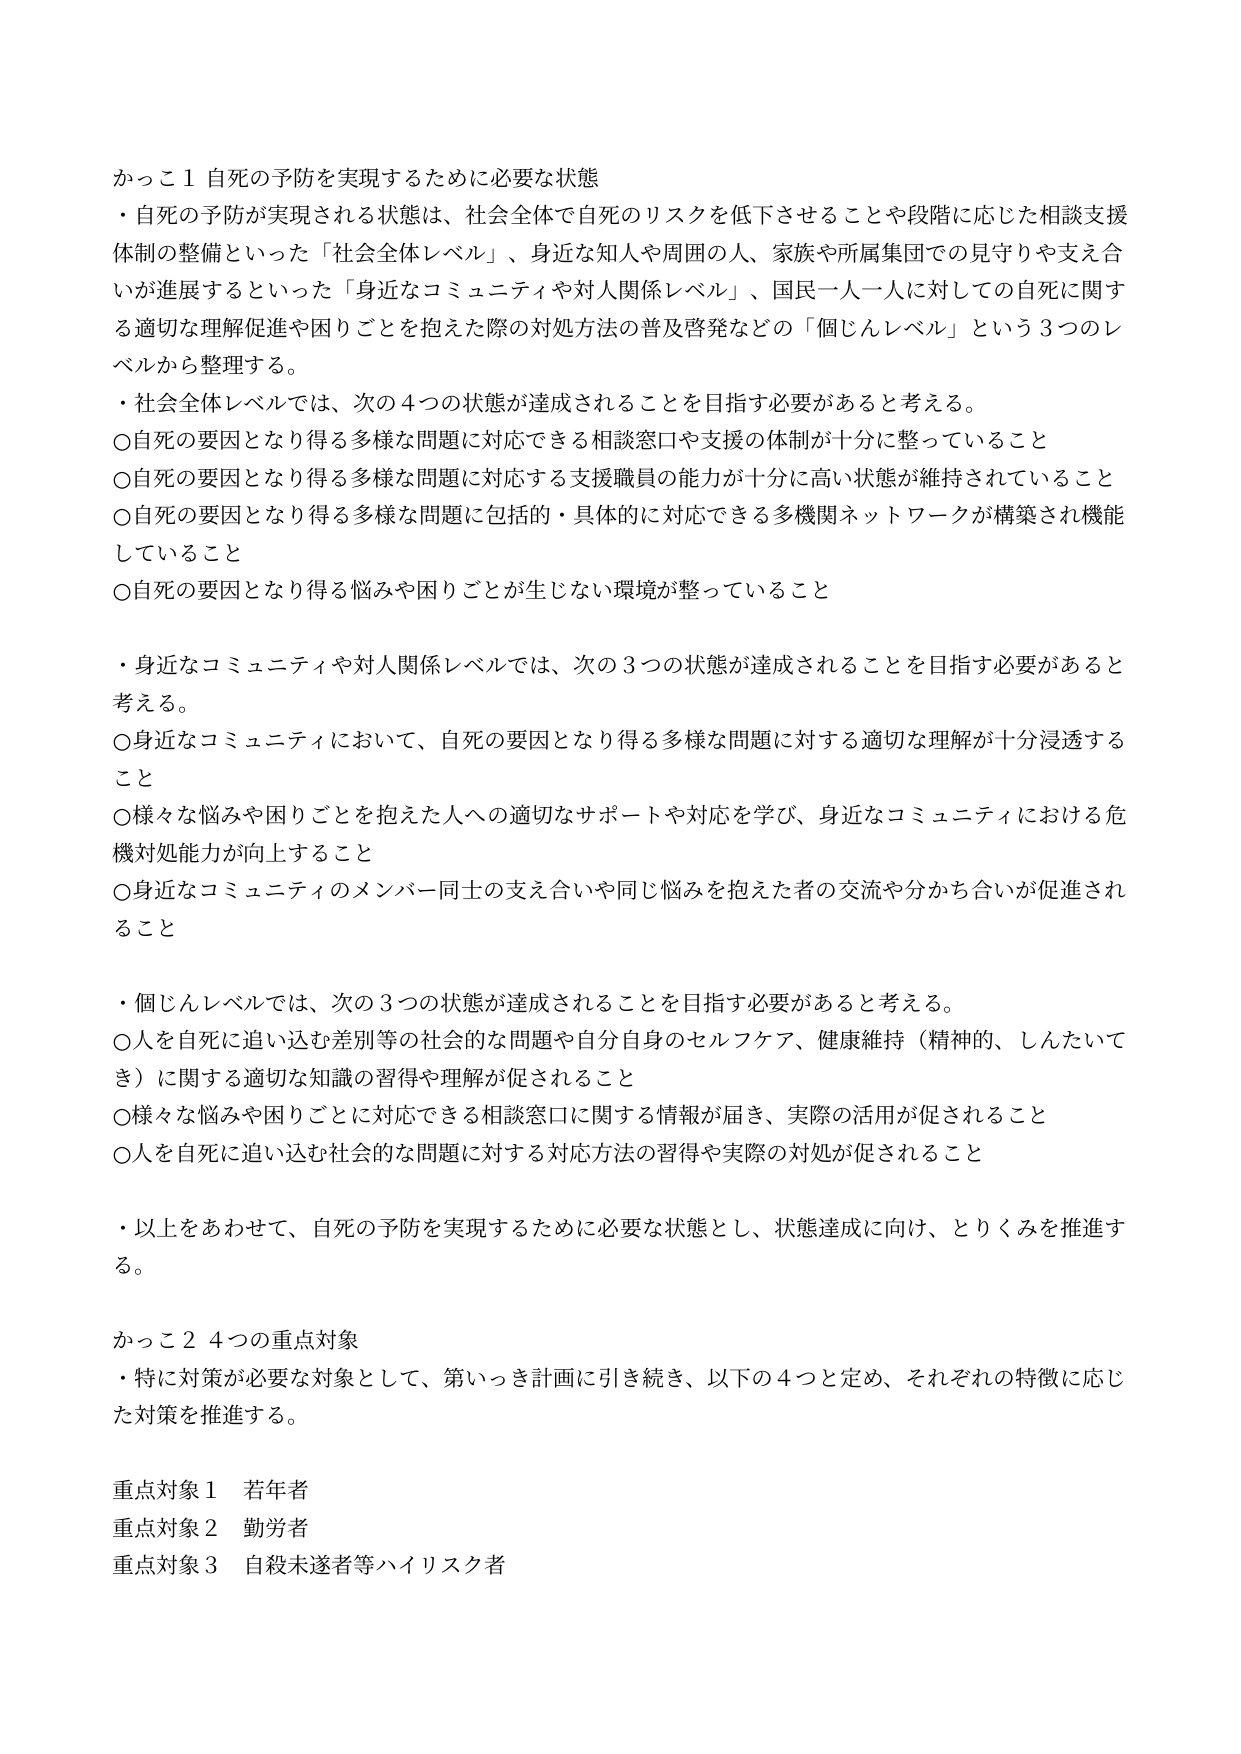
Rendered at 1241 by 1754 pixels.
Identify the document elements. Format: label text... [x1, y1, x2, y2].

text ○人を自死に追い込む差別等の社会的な問題や自分自身のセルフケア、健康維持（精神的、しんたいてき）に関する適切な知識の習得や理解が促されること [112, 1021, 1128, 1096]
text かっこ１ 自死の予防を実現するために必要な状態 [112, 158, 1128, 196]
text ○人を自死に追い込む社会的な問題に対する対応方法の習得や実際の対処が促されること [112, 1133, 1128, 1171]
text ○自死の要因となり得る多様な問題に包括的・具体的に対応できる多機関ネットワークが構築され機能していること [112, 496, 1128, 571]
text ○様々な悩みや困りごとを抱えた人への適切なサポートや対応を学び、身近なコミュニティにおける危機対処能力が向上すること [112, 796, 1128, 871]
text ・社会全体レベルでは、次の４つの状態が達成されることを目指す必要があると考える。 [112, 383, 1128, 421]
text かっこ２ ４つの重点対象 [112, 1321, 1128, 1358]
text ・身近なコミュニティや対人関係レベルでは、次の３つの状態が達成されることを目指す必要があると考える。 [112, 646, 1128, 721]
text 重点対象３ 自殺未遂者等ハイリスク者 [112, 1546, 1128, 1583]
text ○自死の要因となり得る多様な問題に対応する支援職員の能力が十分に高い状態が維持されていること [112, 458, 1128, 496]
text ・特に対策が必要な対象として、第いっき計画に引き続き、以下の４つと定め、それぞれの特徴に応じた対策を推進する。 [112, 1358, 1128, 1433]
text 重点対象１ 若年者 [112, 1471, 1128, 1508]
text ○自死の要因となり得る多様な問題に対応できる相談窓口や支援の体制が十分に整っていること [112, 421, 1128, 458]
text ○様々な悩みや困りごとに対応できる相談窓口に関する情報が届き、実際の活用が促されること [112, 1096, 1128, 1133]
text ○身近なコミュニティのメンバー同士の支え合いや同じ悩みを抱えた者の交流や分かち合いが促進されること [112, 871, 1128, 946]
text ・個じんレベルでは、次の３つの状態が達成されることを目指す必要があると考える。 [112, 983, 1128, 1021]
text 重点対象２ 勤労者 [112, 1508, 1128, 1546]
text ・以上をあわせて、自死の予防を実現するために必要な状態とし、状態達成に向け、とりくみを推進する。 [112, 1208, 1128, 1283]
text ○自死の要因となり得る悩みや困りごとが生じない環境が整っていること [112, 571, 1128, 608]
text ・自死の予防が実現される状態は、社会全体で自死のリスクを低下させることや段階に応じた相談支援体制の整備といった「社会全体レベル」、身近な知人や周囲の人、家族や所属集団での見守りや支え合いが進展するといった「身近なコミュニティや対人関係レベル」、国民一人一人に対しての自死に関する適切な理解促進や困りごとを抱えた際の対処方法の普及啓発などの「個じんレベル」という３つのレベルから整理する。 [112, 196, 1128, 383]
text ○身近なコミュニティにおいて、自死の要因となり得る多様な問題に対する適切な理解が十分浸透すること [112, 721, 1128, 796]
